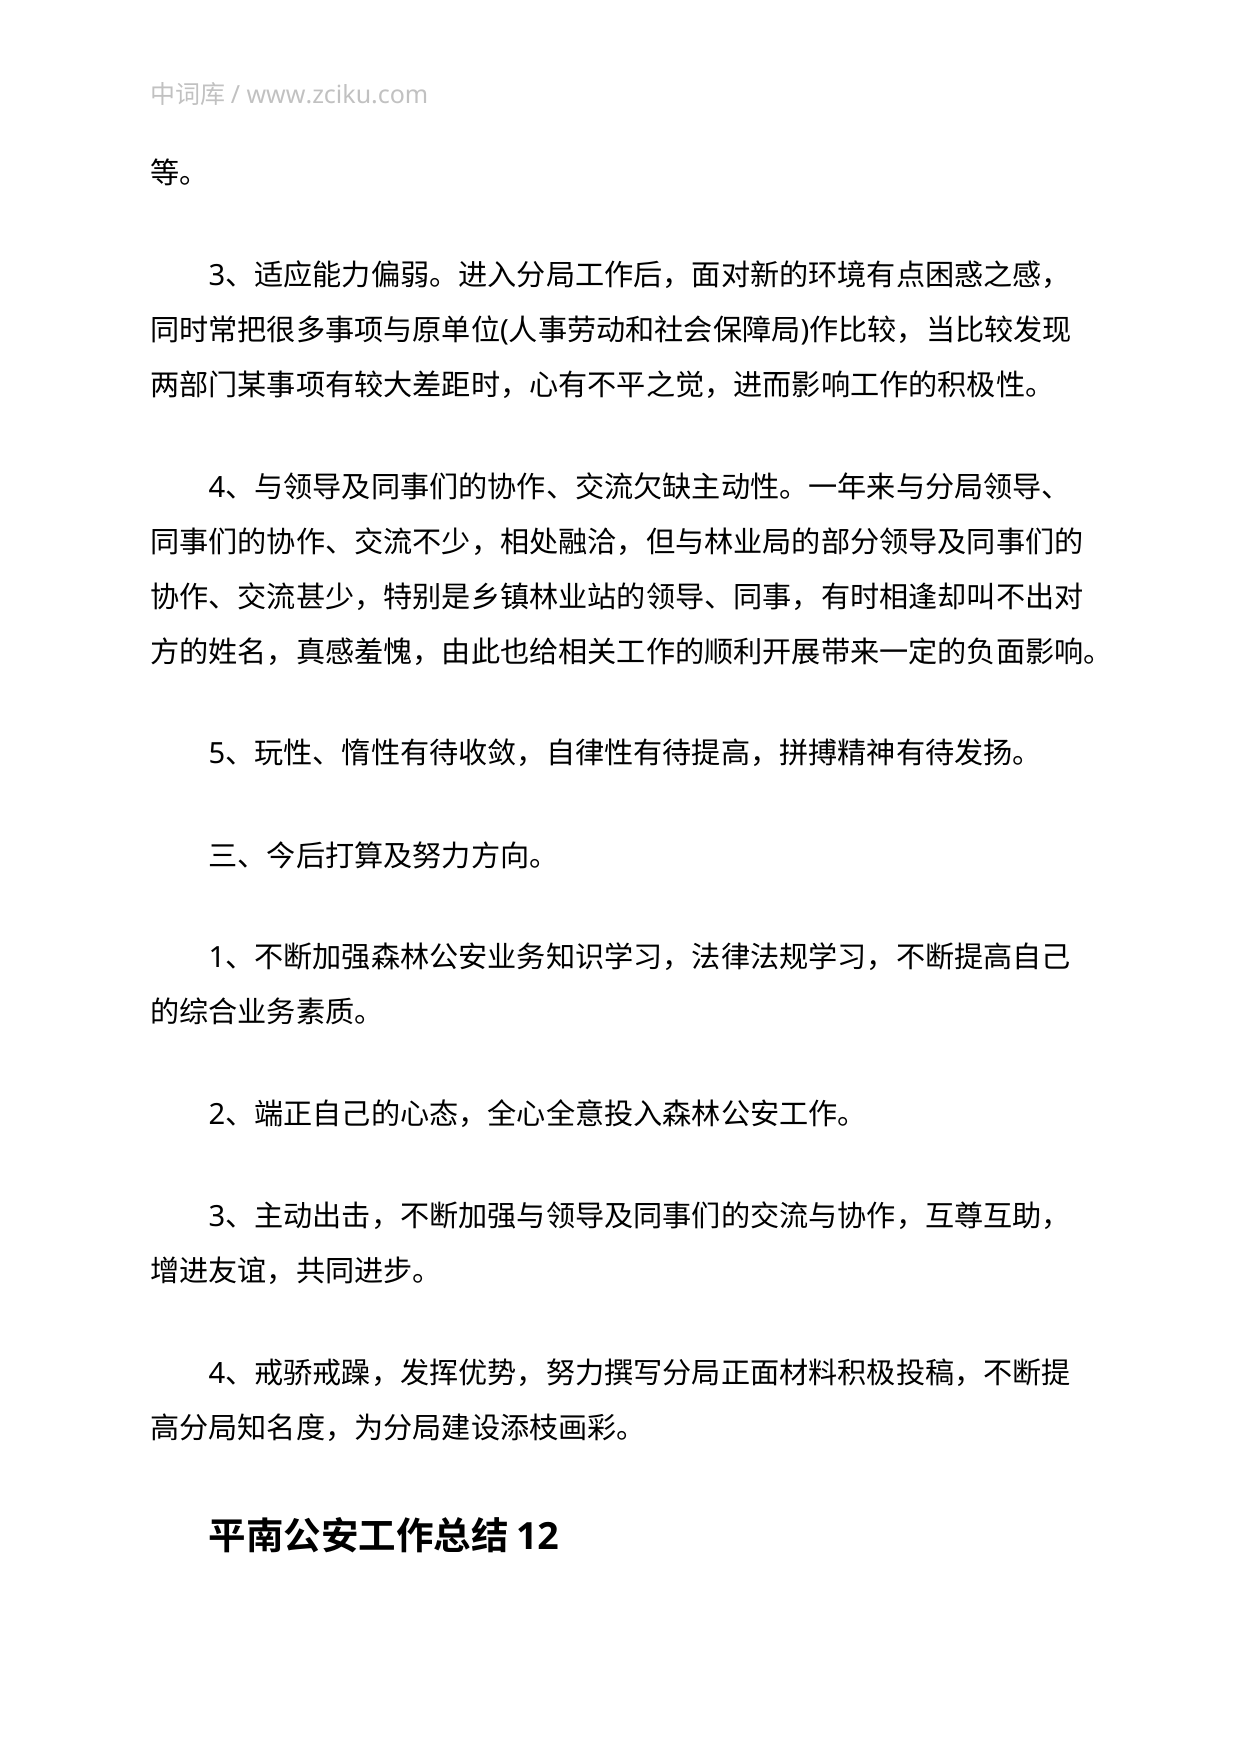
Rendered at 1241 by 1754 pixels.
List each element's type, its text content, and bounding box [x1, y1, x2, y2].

text 5、玩性、惰性有待收敛，自律性有待提高，拼搏精神有待发扬。 [150, 730, 1090, 772]
text 平南公安工作总结12 [150, 1506, 1090, 1561]
text 4、戒骄戒躁，发挥优势，努力撰写分局正面材料积极投稿，不断提高分局知名度，为分局建设添枝画彩。 [150, 1349, 1090, 1447]
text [150, 150, 1090, 192]
text 三、今后打算及努力方向。 [150, 832, 1090, 874]
text 4、与领导及同事们的协作、交流欠缺主动性。一年来与分局领导、同事们的协作、交流不少，相处融洽，但与林业局的部分领导及同事们的协作、交流甚少，特别是乡镇林业站的领导、同事，有时相逢却叫不出对方的姓名，真感羞愧，由此也给相关工作的顺利开展带来一定的负面影响。 [150, 463, 1090, 671]
text 1、不断加强森林公安业务知识学习，法律法规学习，不断提高自己的综合业务素质。 [150, 934, 1090, 1031]
text 3、主动出击，不断加强与领导及同事们的交流与协作，互尊互助，增进友谊，共同进步。 [150, 1193, 1090, 1290]
text 2、端正自己的心态，全心全意投入森林公安工作。 [150, 1091, 1090, 1133]
text 3、适应能力偏弱。进入分局工作后，面对新的环境有点困惑之感，同时常把很多事项与原单位(人事劳动和社会保障局)作比较，当比较发现两部门某事项有较大差距时，心有不平之觉，进而影响工作的积极性。 [150, 252, 1090, 404]
